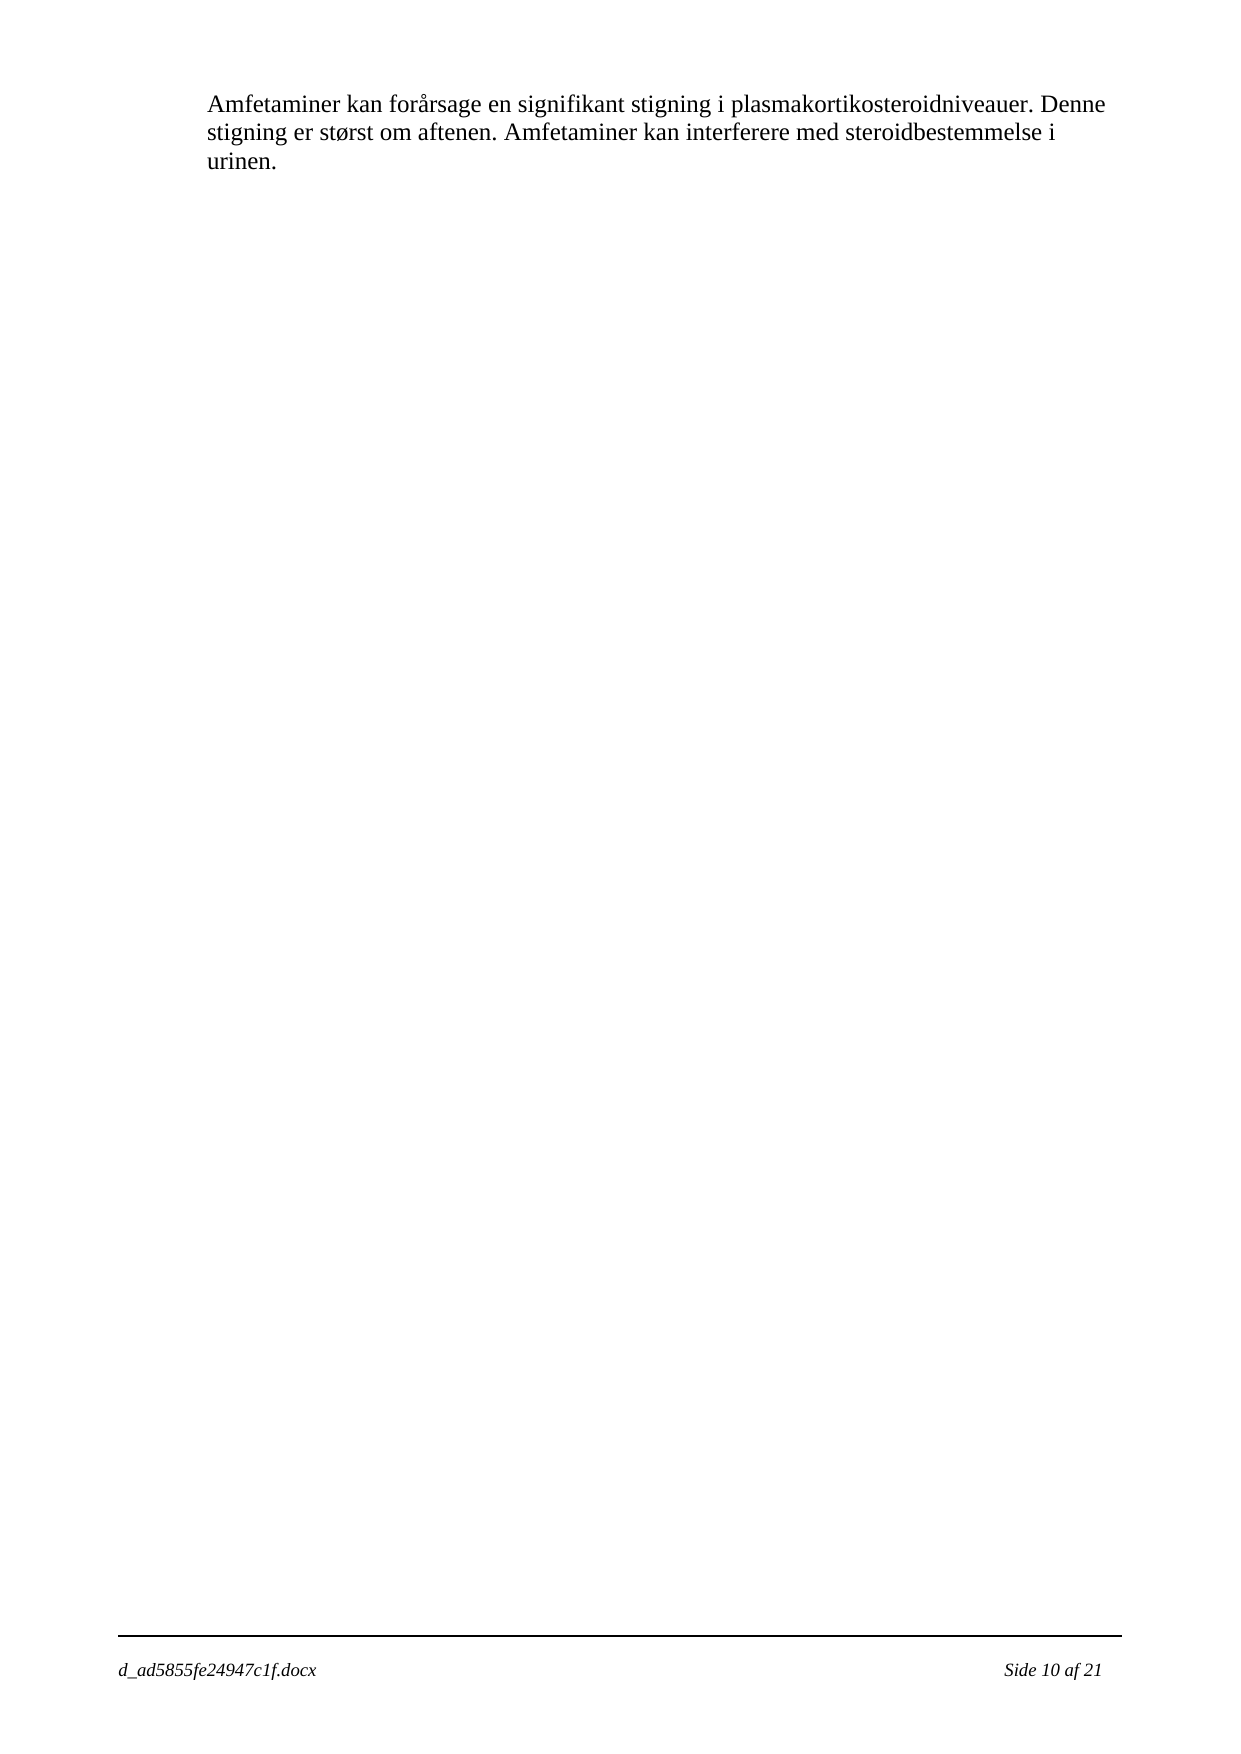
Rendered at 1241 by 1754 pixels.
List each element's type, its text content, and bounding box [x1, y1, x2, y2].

text Amfetaminer kan forårsage en signifikant stigning i plasmakortikosteroidniveauer. Denne stigning er størst om aftenen. Amfetaminer kan interferere med steroidbestemmelse i urinen. [207, 89, 1122, 175]
